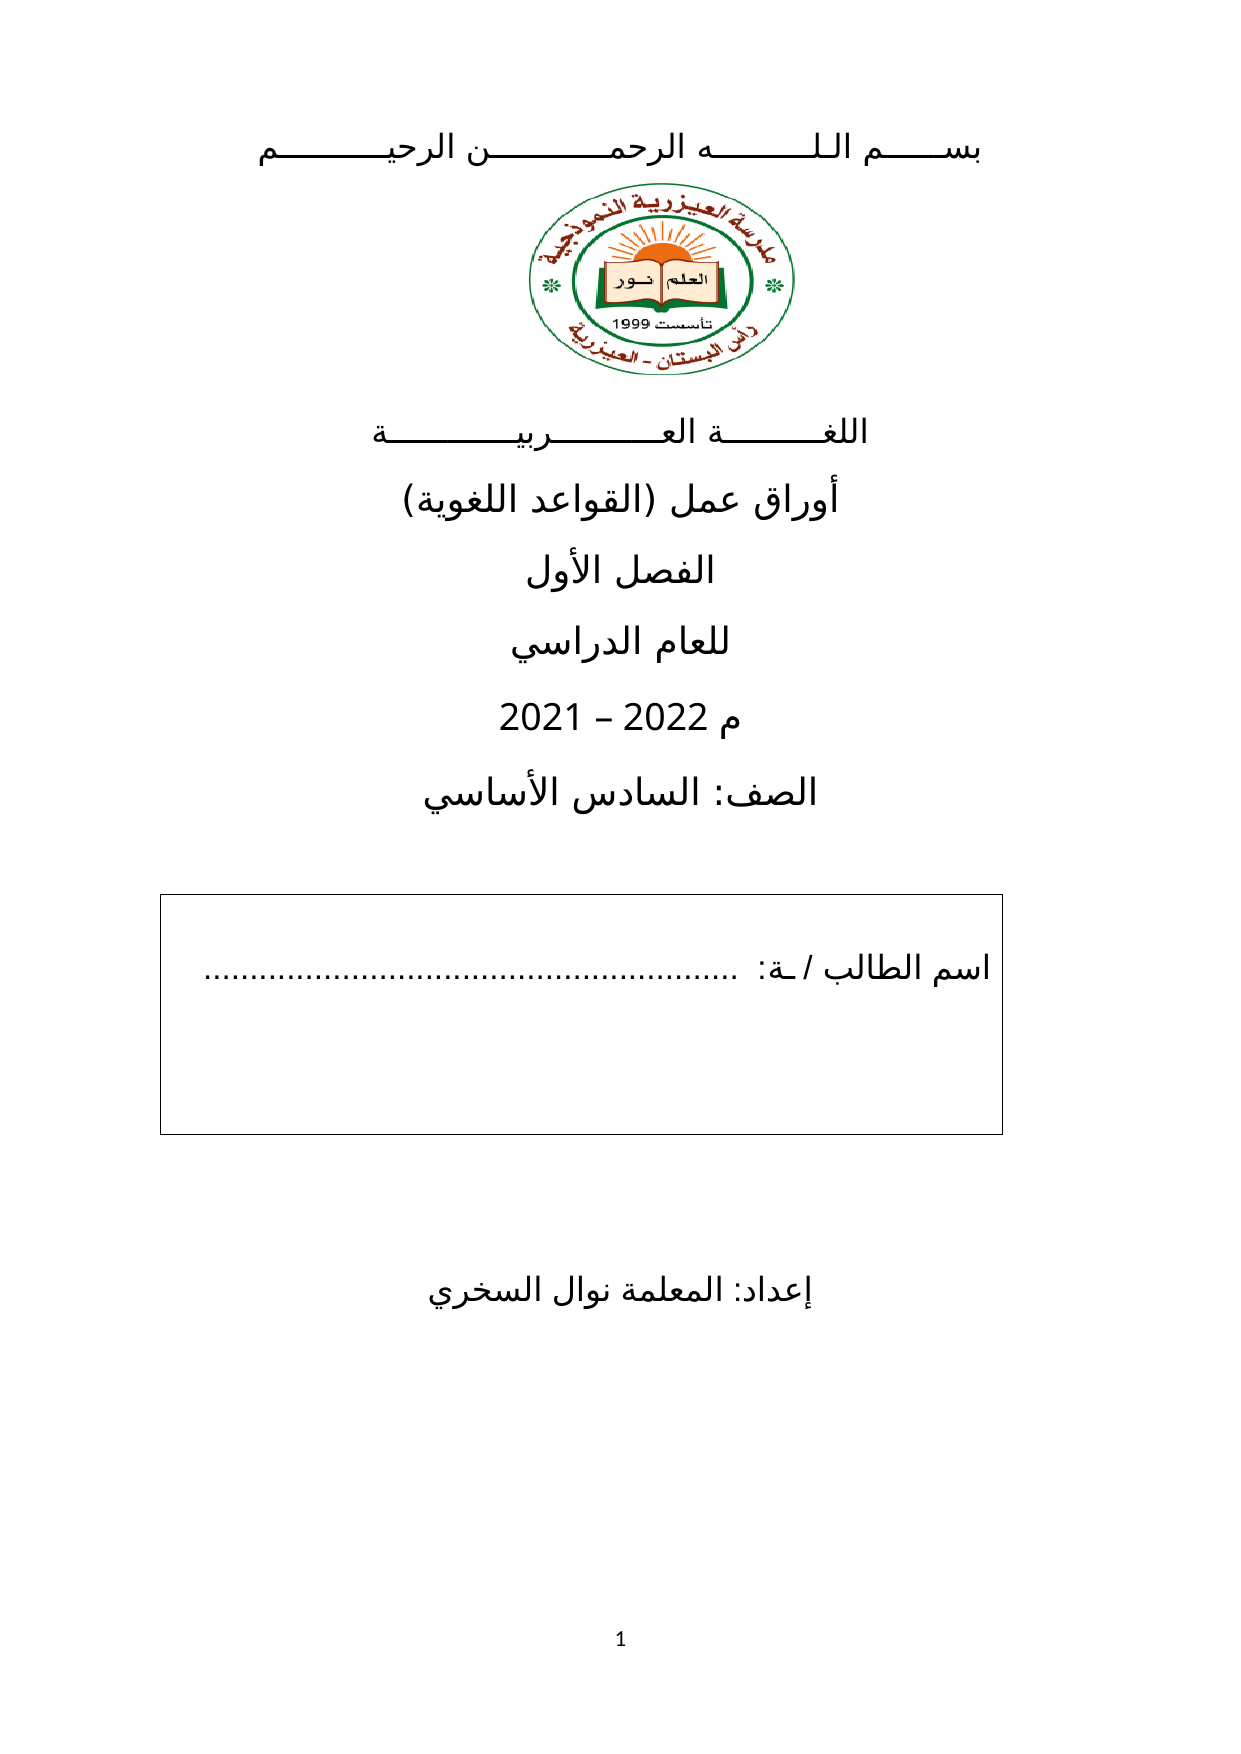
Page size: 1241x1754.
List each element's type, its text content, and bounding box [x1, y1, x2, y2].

table_header اسم الطالب / ـة: .......................................................... [161, 895, 1002, 1133]
text الفصل الأول [75, 549, 1165, 592]
text بســــــم الـلــــــــــه الرحمــــــــــــن الرحيـــــــــــم [75, 128, 1165, 167]
text إعداد: المعلمة نوال السخري [75, 1270, 1165, 1308]
text الصف: السادس الأساسي [75, 770, 1165, 814]
text 2021 – 2022 م [75, 691, 1165, 742]
picture [529, 183, 795, 375]
text للعام الدراسي [75, 620, 1165, 663]
text أوراق عمل (القواعد اللغوية) [75, 478, 1165, 522]
text اللغــــــــــة العـــــــــــربيـــــــــــــة [75, 412, 1165, 451]
